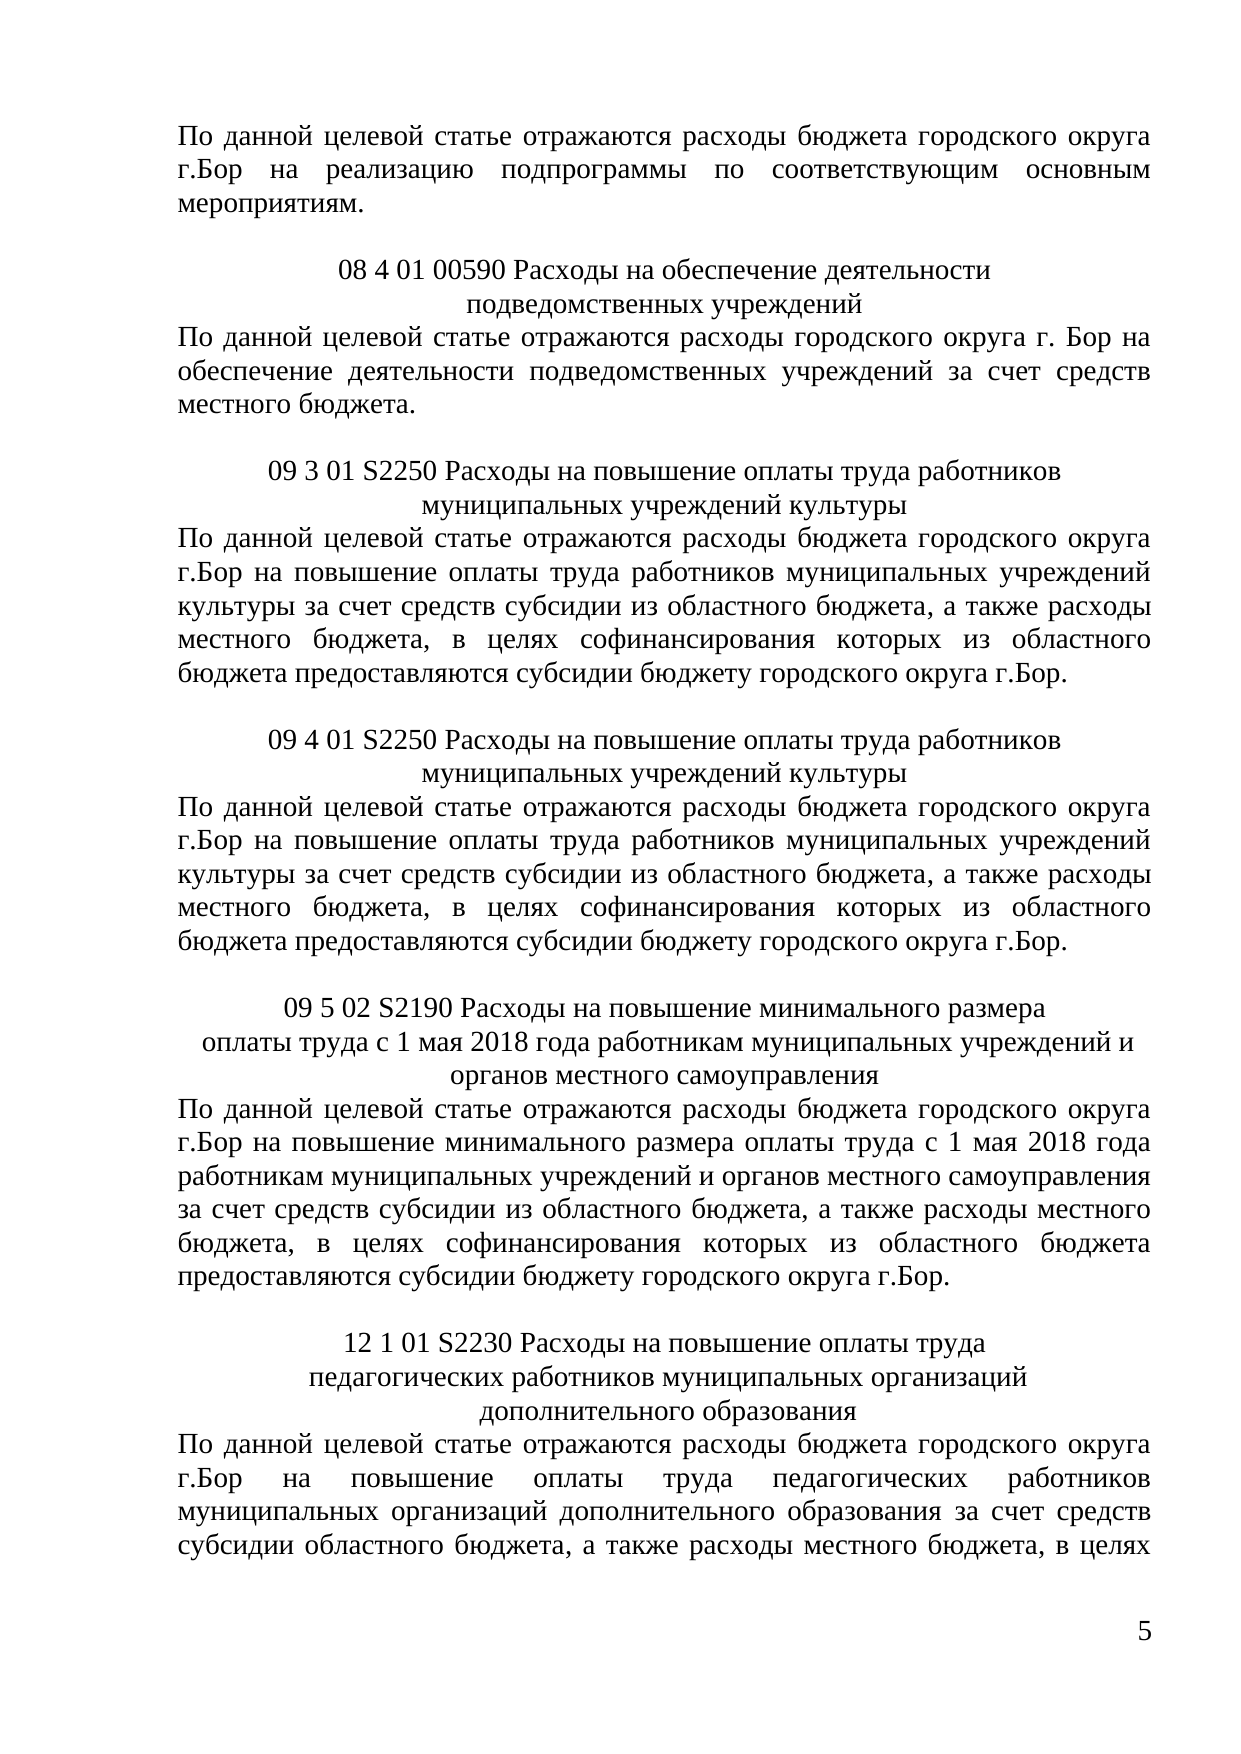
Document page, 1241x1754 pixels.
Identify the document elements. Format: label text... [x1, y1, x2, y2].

text По данной целевой статье отражаются расходы бюджета городского округа г.Бор на повышение оплаты труда работников муниципальных учреждений культуры за счет средств субсидии из областного бюджета, а также расходы местного бюджета, в целях софинансирования которых из областного бюджета предоставляются субсидии бюджету городского округа г.Бор. [177, 789, 1152, 957]
text 12 1 01 S2230 Расходы на повышение оплаты труда [177, 1326, 1152, 1359]
text По данной целевой статье отражаются расходы бюджета городского округа г.Бор на повышение минимального размера оплаты труда с 1 мая 2018 года работникам муниципальных учреждений и органов местного самоуправления за счет средств субсидии из областного бюджета, а также расходы местного бюджета, в целях софинансирования которых из областного бюджета предоставляются субсидии бюджету городского округа г.Бор. [177, 1091, 1152, 1292]
text По данной целевой статье отражаются расходы городского округа г. Бор на обеспечение деятельности подведомственных учреждений за счет средств местного бюджета. [177, 319, 1152, 420]
text 09 4 01 S2250 Расходы на повышение оплаты труда работников муниципальных учреждений культуры [177, 722, 1152, 789]
text оплаты труда с 1 мая 2018 года работникам муниципальных учреждений и органов местного самоуправления [177, 1024, 1152, 1091]
text 09 5 02 S2190 Расходы на повышение минимального размера [177, 990, 1152, 1024]
text подведомственных учреждений [177, 286, 1152, 319]
text дополнительного образования [177, 1393, 1152, 1426]
text педагогических работников муниципальных организаций [177, 1359, 1152, 1393]
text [177, 1426, 1152, 1560]
text По данной целевой статье отражаются расходы бюджета городского округа г.Бор на повышение оплаты труда работников муниципальных учреждений культуры за счет средств субсидии из областного бюджета, а также расходы местного бюджета, в целях софинансирования которых из областного бюджета предоставляются субсидии бюджету городского округа г.Бор. [177, 521, 1152, 688]
text 08 4 01 00590 Расходы на обеспечение деятельности [177, 252, 1152, 286]
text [177, 118, 1152, 219]
text 09 3 01 S2250 Расходы на повышение оплаты труда работников муниципальных учреждений культуры [177, 453, 1152, 521]
